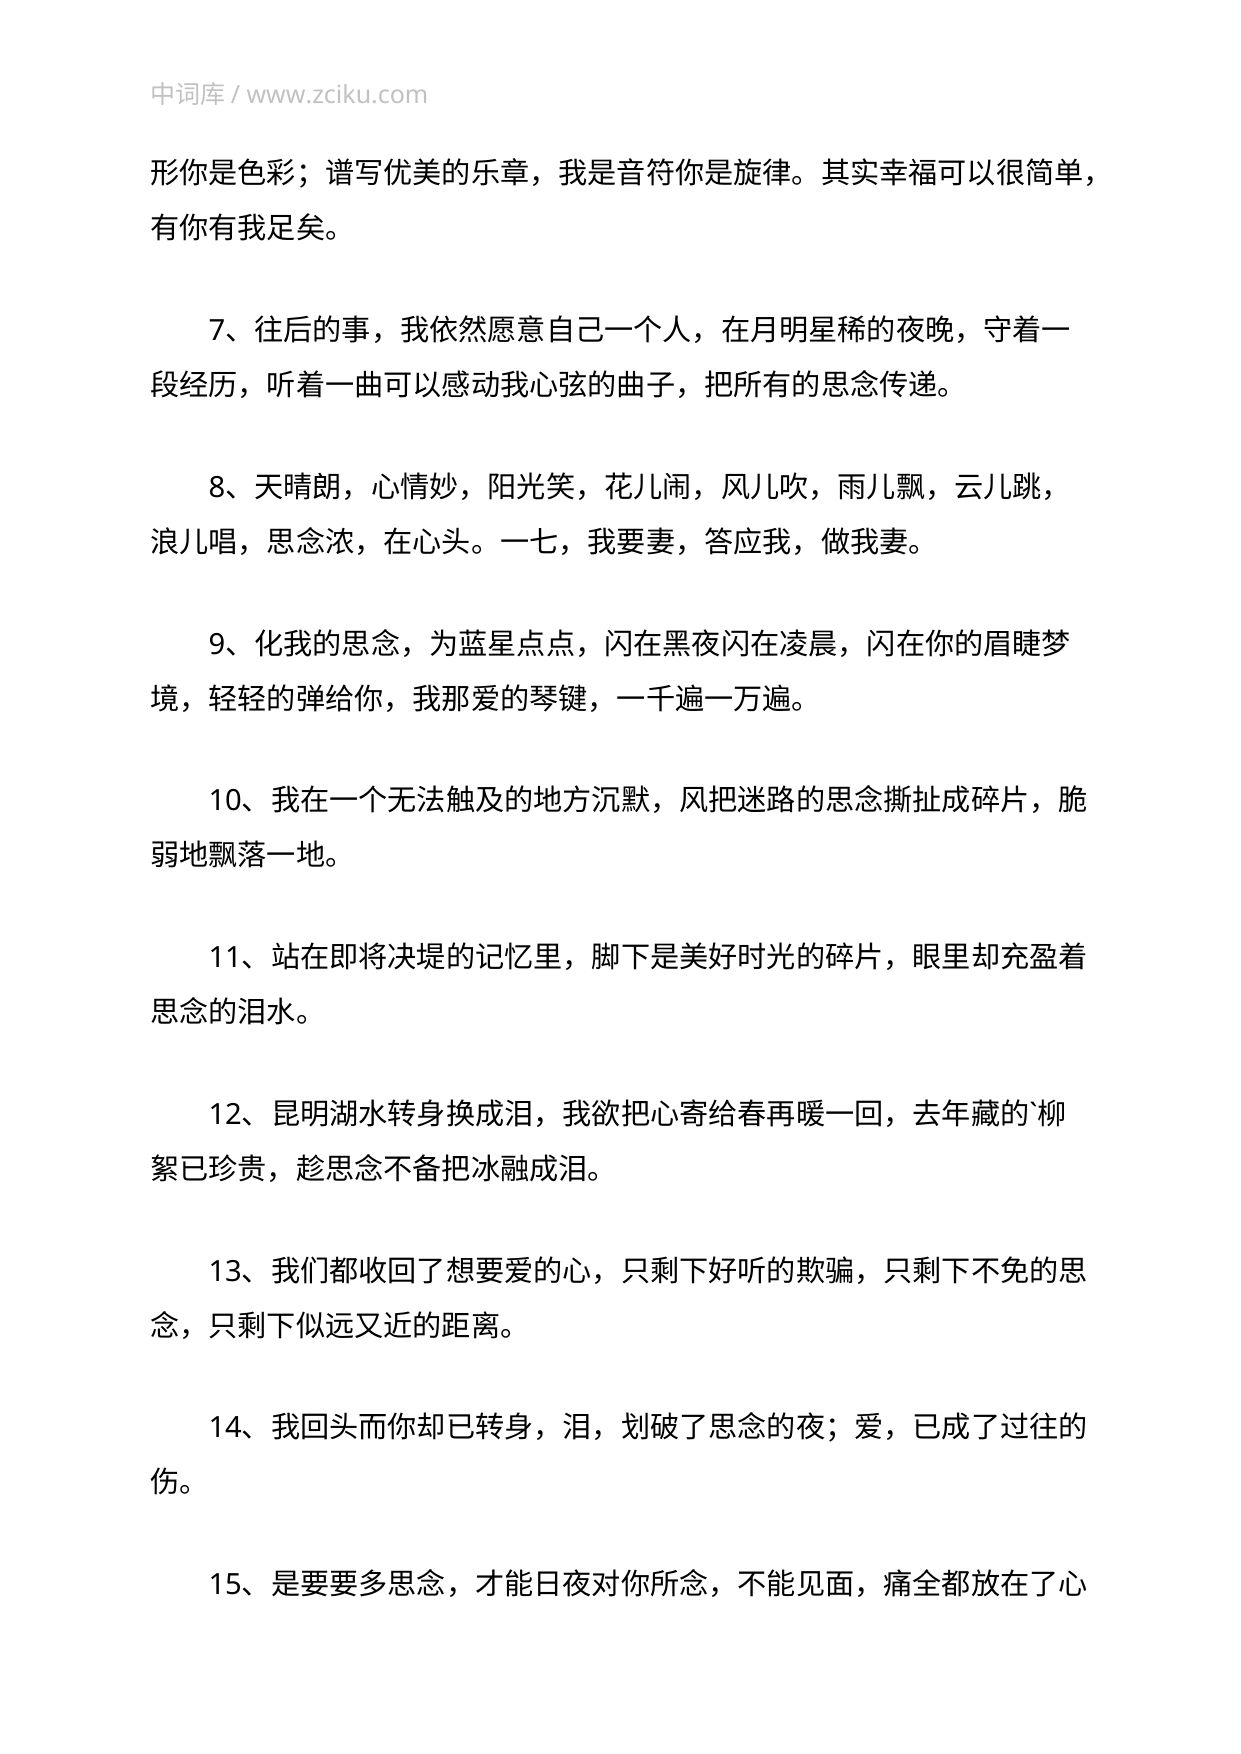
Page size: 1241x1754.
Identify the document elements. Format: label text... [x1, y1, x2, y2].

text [150, 1561, 1090, 1603]
text 9、化我的思念，为蓝星点点，闪在黑夜闪在凌晨，闪在你的眉睫梦境，轻轻的弹给你，我那爱的琴键，一千遍一万遍。 [150, 620, 1090, 717]
text 8、天晴朗，心情妙，阳光笑，花儿闹，风儿吹，雨儿飘，云儿跳，浪儿唱，思念浓，在心头。一七，我要妻，答应我，做我妻。 [150, 463, 1090, 561]
text 12、昆明湖水转身换成泪，我欲把心寄给春再暖一回，去年藏的`柳絮已珍贵，趁思念不备把冰融成泪。 [150, 1091, 1090, 1188]
text 11、站在即将决堤的记忆里，脚下是美好时光的碎片，眼里却充盈着思念的泪水。 [150, 934, 1090, 1031]
text 14、我回头而你却已转身，泪，划破了思念的夜；爱，已成了过往的伤。 [150, 1404, 1090, 1501]
text 13、我们都收回了想要爱的心，只剩下好听的欺骗，只剩下不免的思念，只剩下似远又近的距离。 [150, 1247, 1090, 1344]
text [150, 150, 1090, 247]
text 10、我在一个无法触及的地方沉默，风把迷路的思念撕扯成碎片，脆弱地飘落一地。 [150, 777, 1090, 874]
text 7、往后的事，我依然愿意自己一个人，在月明星稀的夜晚，守着一段经历，听着一曲可以感动我心弦的曲子，把所有的思念传递。 [150, 307, 1090, 404]
